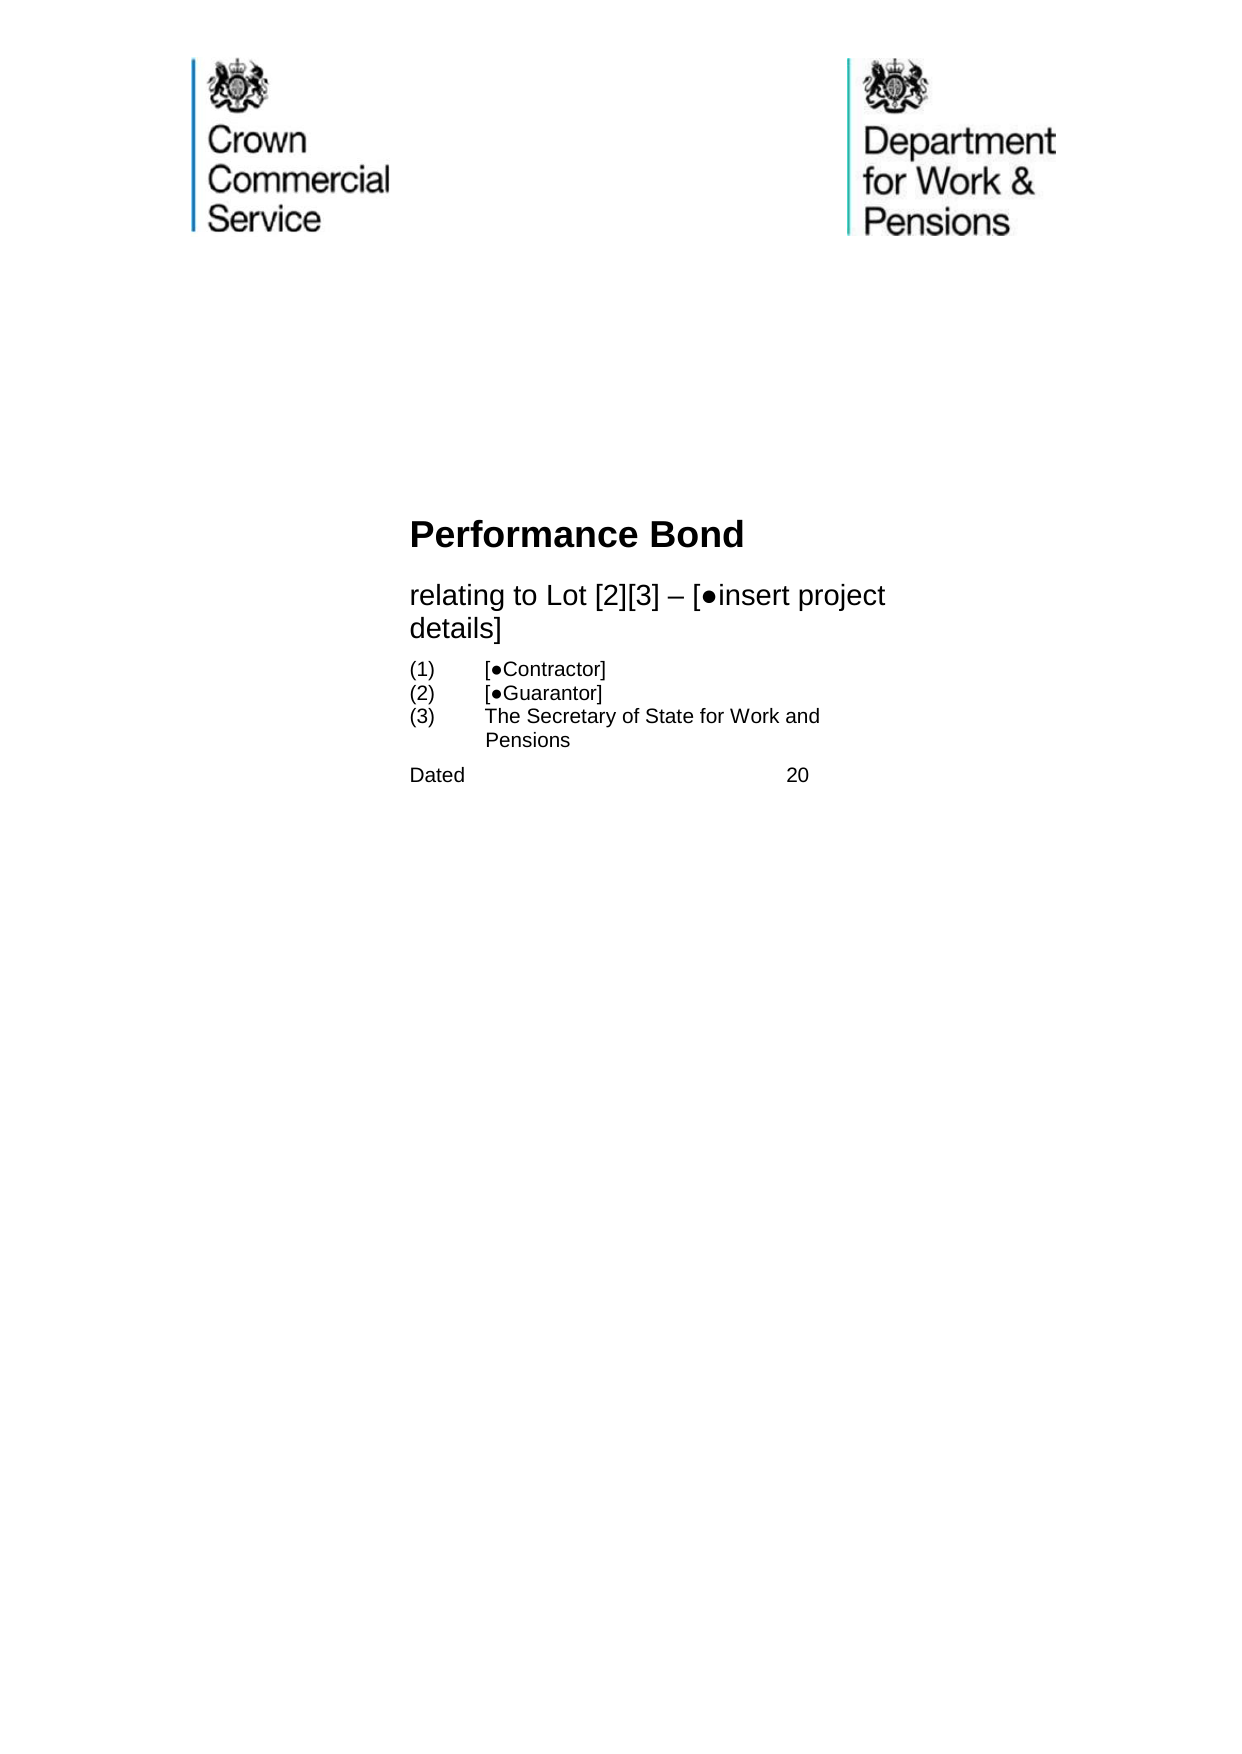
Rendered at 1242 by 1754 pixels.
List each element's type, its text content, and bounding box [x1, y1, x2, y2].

text (1) [●Contractor] (2) [●Guarantor] [409, 656, 611, 704]
picture [191, 57, 417, 237]
picture [847, 58, 1056, 236]
text Performance Bond [409, 513, 1069, 556]
text Dated 20 [409, 763, 1069, 787]
text relating to Lot [2][3] – [●insert project details] [409, 578, 891, 645]
text Pensions [481, 728, 575, 752]
text (3) The Secretary of State for Work and [409, 704, 1069, 728]
